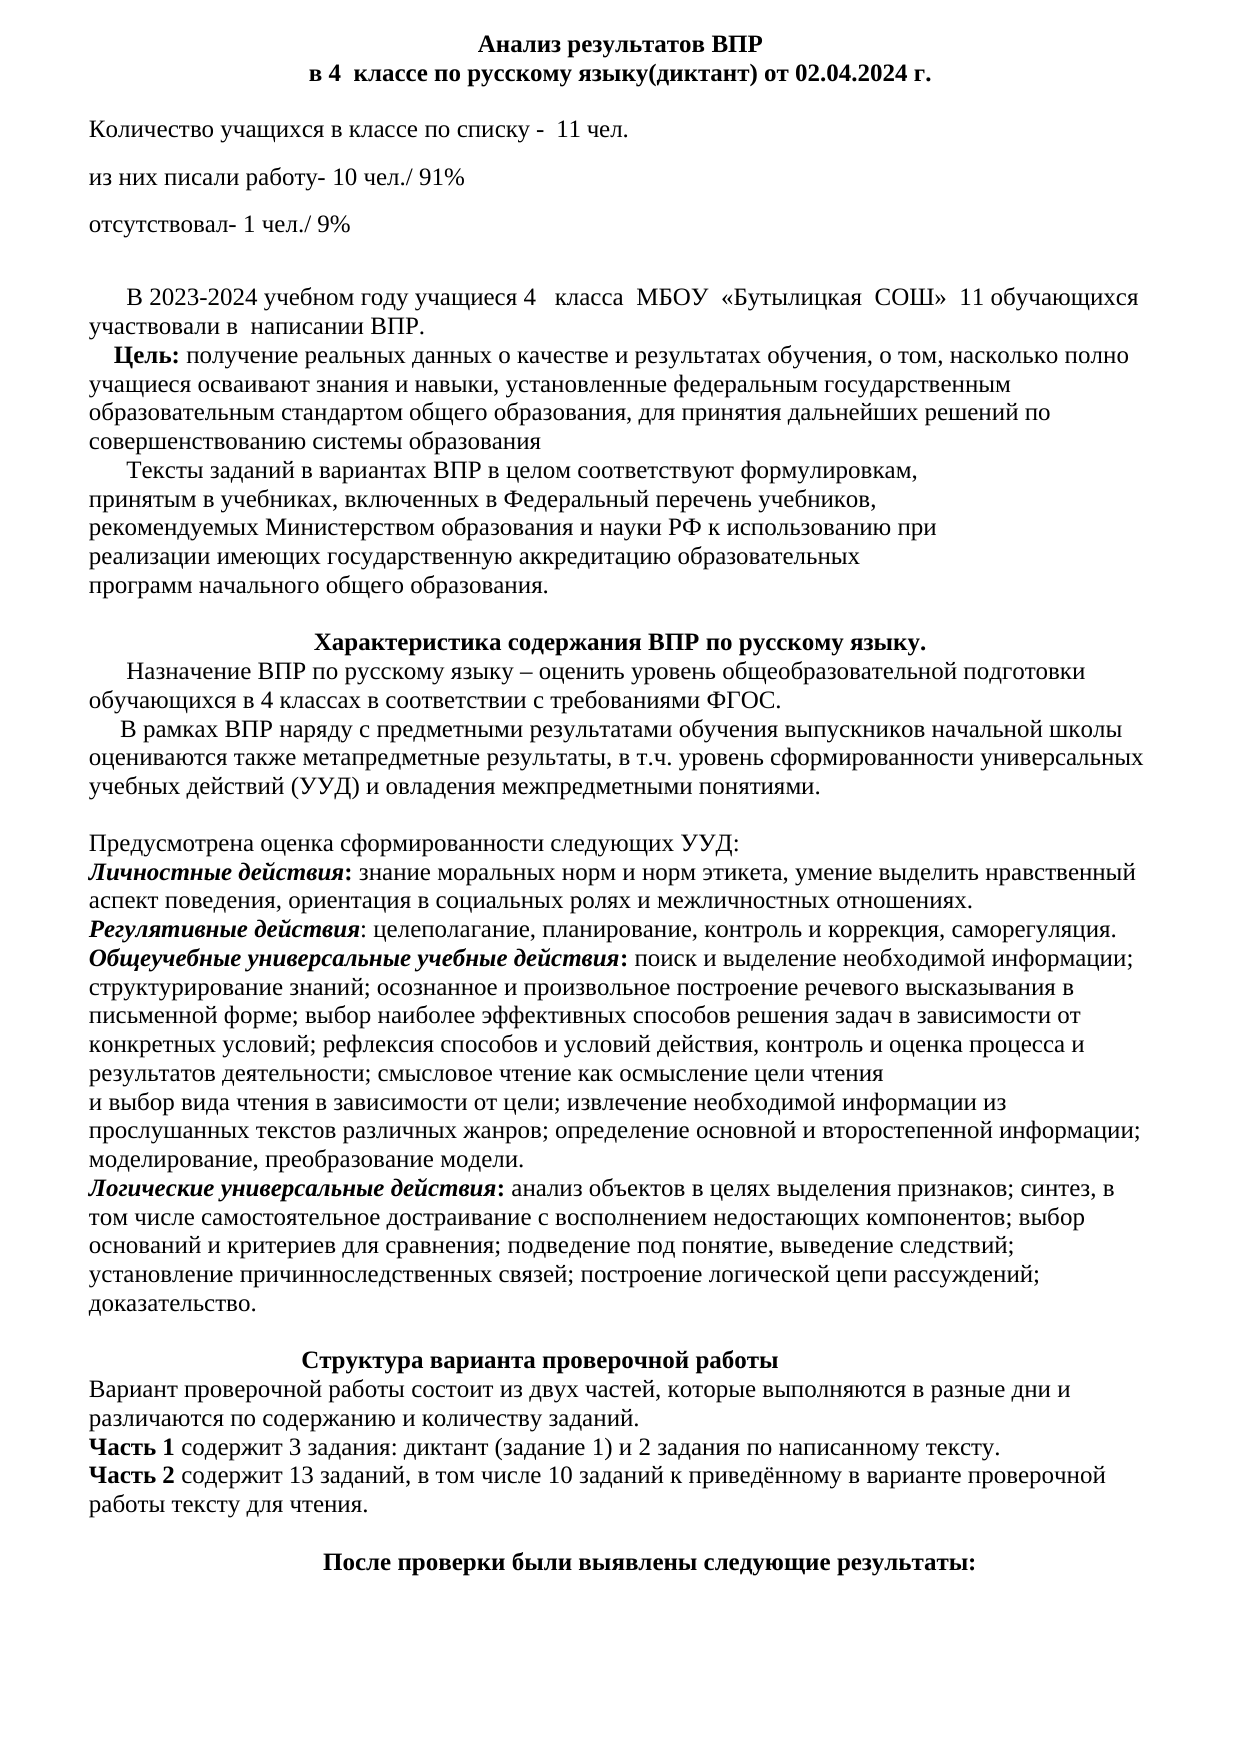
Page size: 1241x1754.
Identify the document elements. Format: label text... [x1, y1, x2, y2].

text В 2023-2024 учебном году учащиеся 4 класса МБОУ «Бутылицкая СОШ» 11 обучающихся участвовали в написании ВПР. [89, 282, 1152, 340]
text Предусмотрена оценка сформированности следующих УУД: Личностные действия: знание моральных норм и норм этикета, умение выделить нравственный аспект поведения, ориентация в социальных ролях и межличностных отношениях. Регулятивные действия: целеполагание, планирование, контроль и коррекция, саморегуляция. Общеучебные универсальные учебные действия: поиск и выделение необходимой информации; структурирование знаний; осознанное и произвольное построение речевого высказывания в письменной форме; выбор наиболее эффективных способов решения задач в зависимости от конкретных условий; рефлексия способов и условий действия, контроль и оценка процесса и результатов деятельности; смысловое чтение как осмысление цели чтения и выбор вида чтения в зависимости от цели; извлечение необходимой информации из прослушанных текстов различных жанров; определение основной и второстепенной информации; моделирование, преобразование модели. Логические универсальные действия: анализ объектов в целях выделения признаков; синтез, в том числе самостоятельное достраивание с восполнением недостающих компонентов; выбор оснований и критериев для сравнения; подведение под понятие, выведение следствий; установление причинноследственных связей; построение логической цепи рассуждений; доказательство. [89, 828, 1152, 1317]
text Структура варианта проверочной работы Вариант проверочной работы состоит из двух частей, которые выполняются в разные дни и различаются по содержанию и количеству заданий. Часть 1 содержит 3 задания: диктант (задание 1) и 2 задания по написанному тексту. Часть 2 содержит 13 заданий, в том числе 10 заданий к приведённому в варианте проверочной работы тексту для чтения. [89, 1346, 1152, 1518]
text Тексты заданий в вариантах ВПР в целом соответствуют формулировкам, принятым в учебниках, включенных в Федеральный перечень учебников, рекомендуемых Министерством образования и науки РФ к использованию при реализации имеющих государственную аккредитацию образовательных программ начального общего образования. [89, 455, 1152, 599]
text отсутствовал- 1 чел./ 9% [89, 212, 1152, 237]
text Анализ результатов ВПР [89, 29, 1152, 58]
text Назначение ВПР по русскому языку – оценить уровень общеобразовательной подготовки обучающихся в 4 классах в соответствии с требованиями ФГОС. [89, 656, 1152, 714]
text из них писали работу- 10 чел./ 91% [89, 164, 770, 191]
text Количество учащихся в классе по списку - 11 чел. [89, 116, 770, 143]
text в 4 классе по русскому языку(диктант) от 02.04.2024 г. [89, 58, 1152, 87]
text Цель: получение реальных данных о качестве и результатах обучения, о том, насколько полно учащиеся осваивают знания и навыки, установленные федеральным государственным образовательным стандартом общего образования, для принятия дальнейших решений по совершенствованию системы образования [89, 340, 1152, 455]
text В рамках ВПР наряду с предметными результатами обучения выпускников начальной школы оцениваются также метапредметные результаты, в т.ч. уровень сформированности универсальных учебных действий (УУД) и овладения межпредметными понятиями. [89, 714, 1152, 828]
text Характеристика содержания ВПР по русскому языку. [89, 627, 1152, 656]
text После проверки были выявлены следующие результаты: [89, 1547, 1152, 1576]
